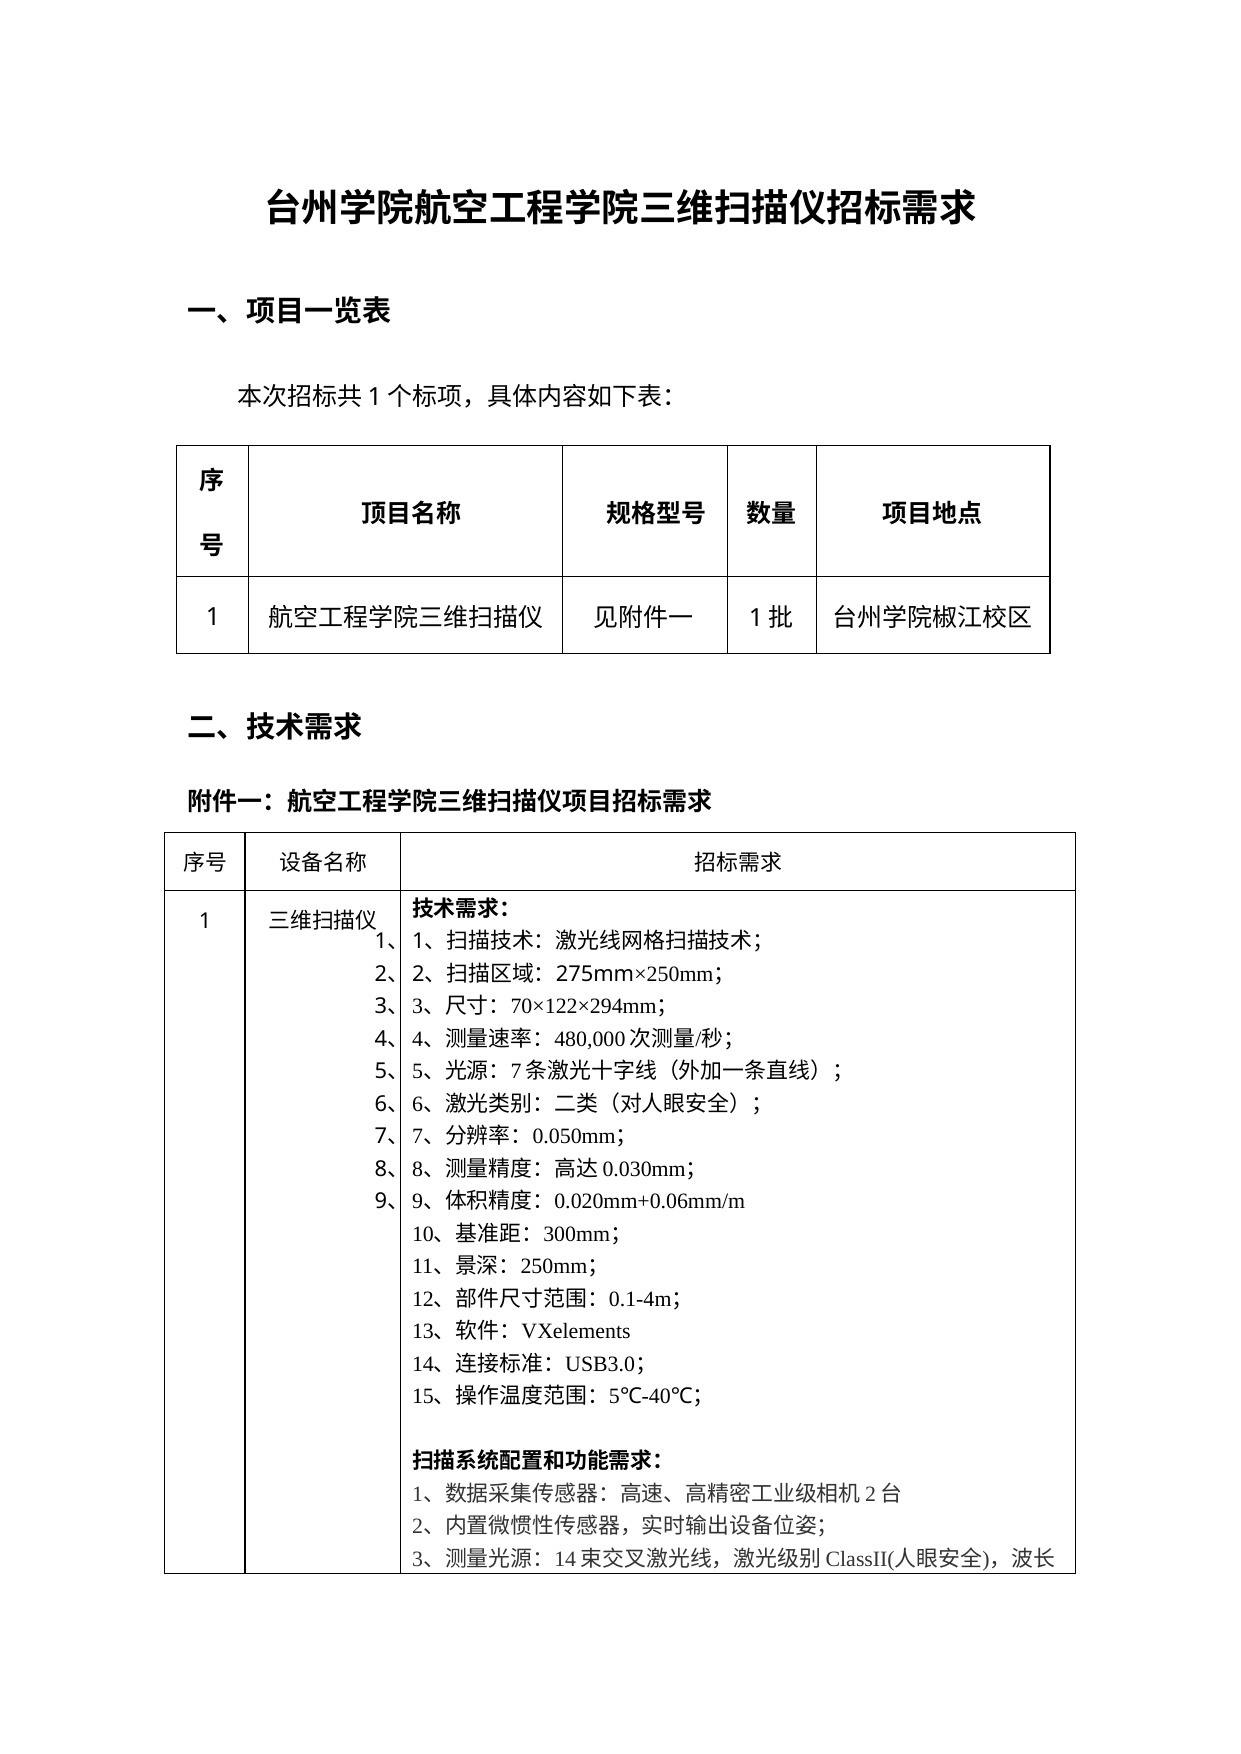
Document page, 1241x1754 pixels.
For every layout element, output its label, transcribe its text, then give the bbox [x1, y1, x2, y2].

table_header 数量 [728, 446, 816, 576]
table_header 顶目名称 [249, 446, 562, 576]
text 附件一：航空工程学院三维扫描仪项目招标需求 [187, 767, 1053, 832]
table_cell 1 [165, 891, 244, 1573]
table_cell 三维扫描仪 [246, 891, 400, 1573]
text 二、技术需求 [187, 704, 1053, 746]
table_header 序号 [165, 833, 244, 889]
table_cell 1 [177, 577, 248, 653]
table_header 规格型号 [563, 446, 727, 576]
table_cell 航空工程学院三维扫描仪 [249, 577, 562, 653]
table_cell 1批 [728, 577, 816, 653]
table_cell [401, 891, 1075, 1573]
table_cell 台州学院椒江校区 [817, 577, 1049, 653]
table_header 设备名称 [246, 833, 400, 889]
table_header 序号 [177, 446, 248, 576]
text 本次招标共1个标项，具体内容如下表： [187, 362, 1050, 427]
text 台州学院航空工程学院三维扫描仪招标需求 [187, 178, 1053, 232]
table_cell 见附件一 [563, 577, 727, 653]
table_header 项目地点 [817, 446, 1049, 576]
text 一、项目一览表 [187, 276, 1050, 341]
table_header 招标需求 [401, 833, 1075, 889]
